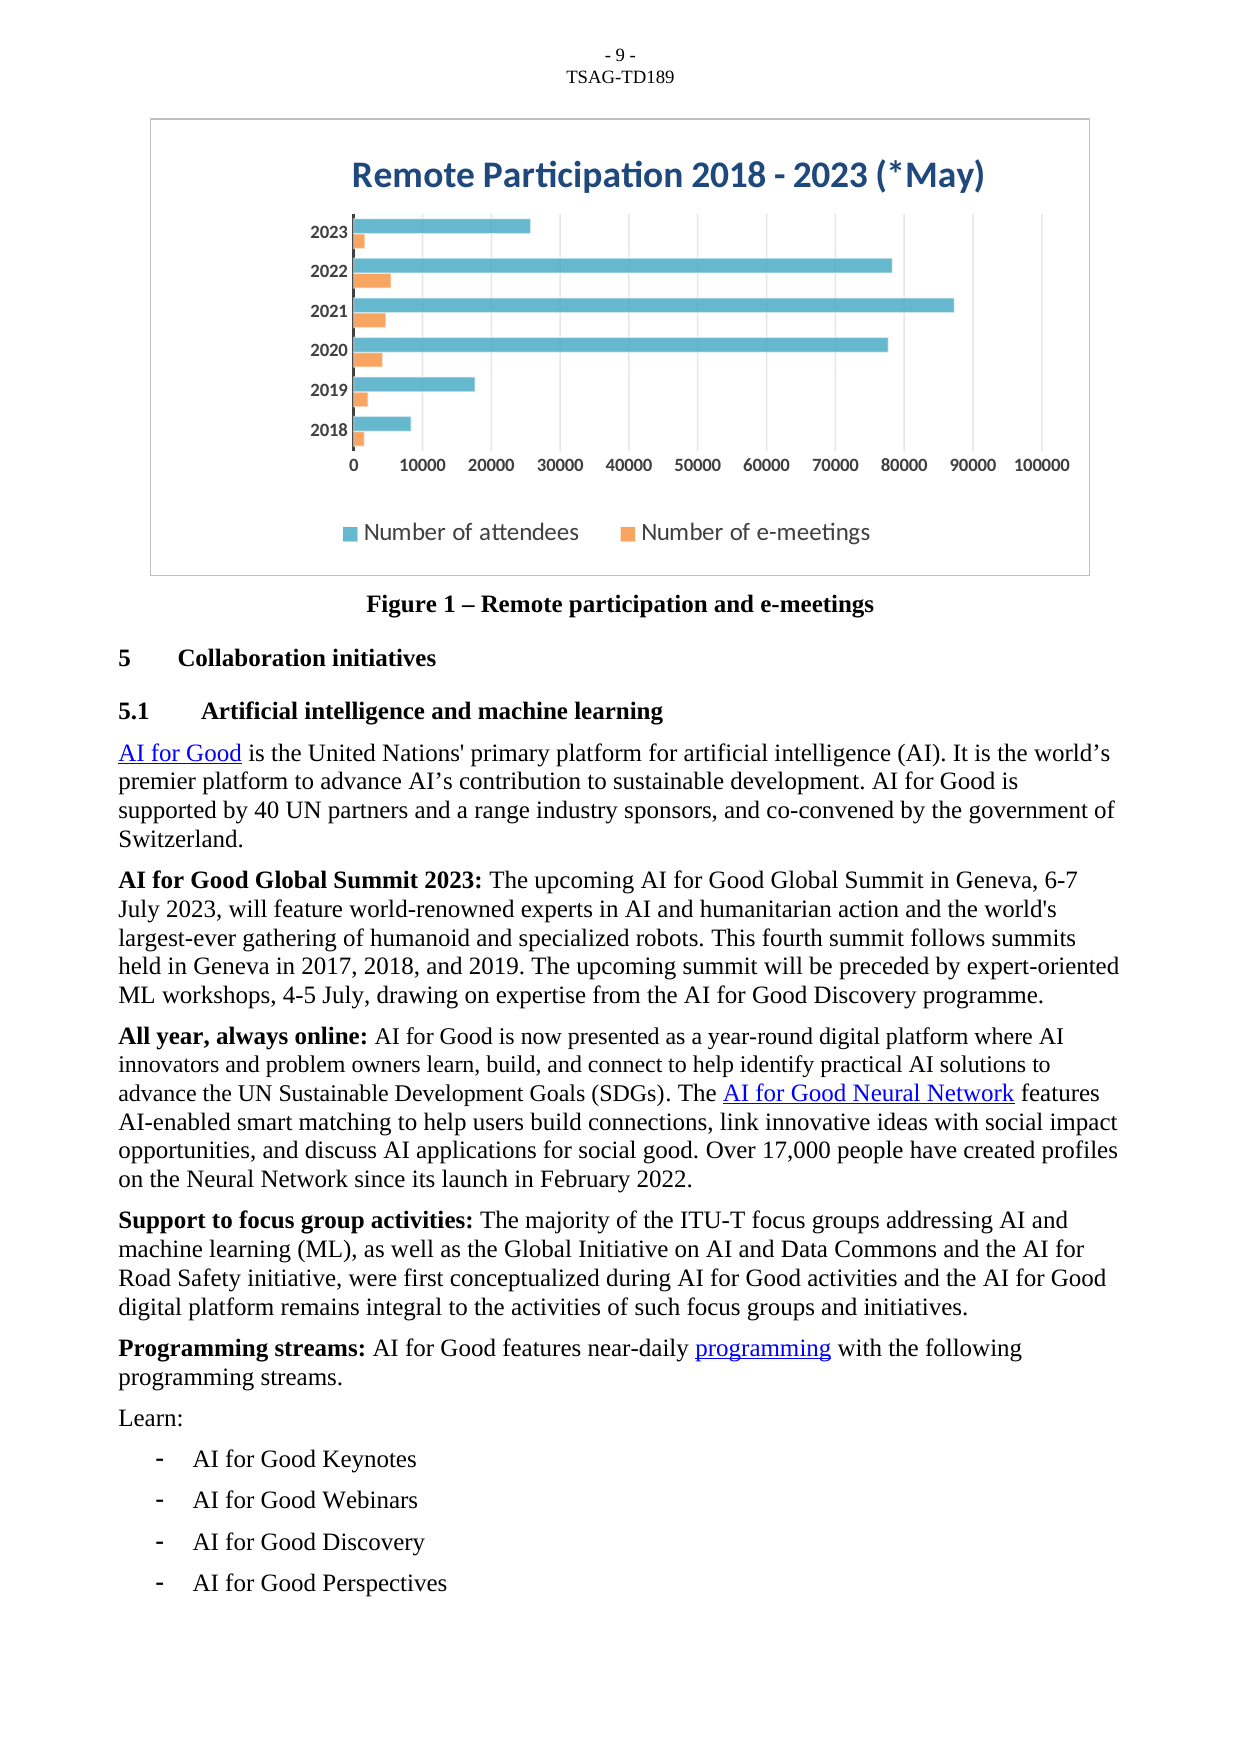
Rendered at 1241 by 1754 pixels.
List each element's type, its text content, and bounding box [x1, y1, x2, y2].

text AI for Good Global Summit 2023: The upcoming AI for Good Global Summit in Geneva, 6-7 July 2023, will feature world-renowned experts in AI and humanitarian action and the world's largest-ever gathering of humanoid and specialized robots. This fourth summit follows summits held in Geneva in 2017, 2018, and 2019. The upcoming summit will be preceded by expert-oriented ML workshops, 4-5 July, drawing on expertise from the AI for Good Discovery programme. [118, 865, 1122, 1009]
list AI for Good Discovery [155, 1527, 1122, 1555]
text All year, always online: AI for Good is now presented as a year-round digital platform where AI innovators and problem owners learn, build, and connect to help identify practical AI solutions to advance the UN Sustainable Development Goals (SDGs). The AI for Good Neural Network features AI-enabled smart matching to help users build connections, link innovative ideas with social impact opportunities, and discuss AI applications for social good. Over 17,000 people have created profiles on the Neural Network since its launch in February 2022. [118, 1021, 1122, 1193]
text Programming streams: AI for Good features near-daily programming with the following programming streams. [118, 1333, 1122, 1390]
list AI for Good Keynotes [155, 1444, 1122, 1473]
text Learn: [118, 1403, 1122, 1432]
text Support to focus group activities: The majority of the ITU-T focus groups addressing AI and machine learning (ML), as well as the Global Initiative on AI and Data Commons and the AI for Road Safety initiative, were first conceptualized during AI for Good activities and the AI for Good digital platform remains integral to the activities of such focus groups and initiatives. [118, 1205, 1122, 1320]
text AI for Good is the United Nations' primary platform for artificial intelligence (AI). It is the world’s premier platform to advance AI’s contribution to sustainable development. AI for Good is supported by 40 UN partners and a range industry sponsors, and co-convened by the government of Switzerland. [118, 738, 1122, 853]
text Figure 1 – Remote participation and e-meetings [118, 589, 1122, 618]
list AI for Good Perspectives [155, 1568, 1122, 1597]
list AI for Good Webinars [155, 1485, 1122, 1514]
subtitle 5 Collaboration initiatives [118, 643, 1122, 671]
subtitle 5.1 Artificial intelligence and machine learning [118, 696, 1122, 725]
